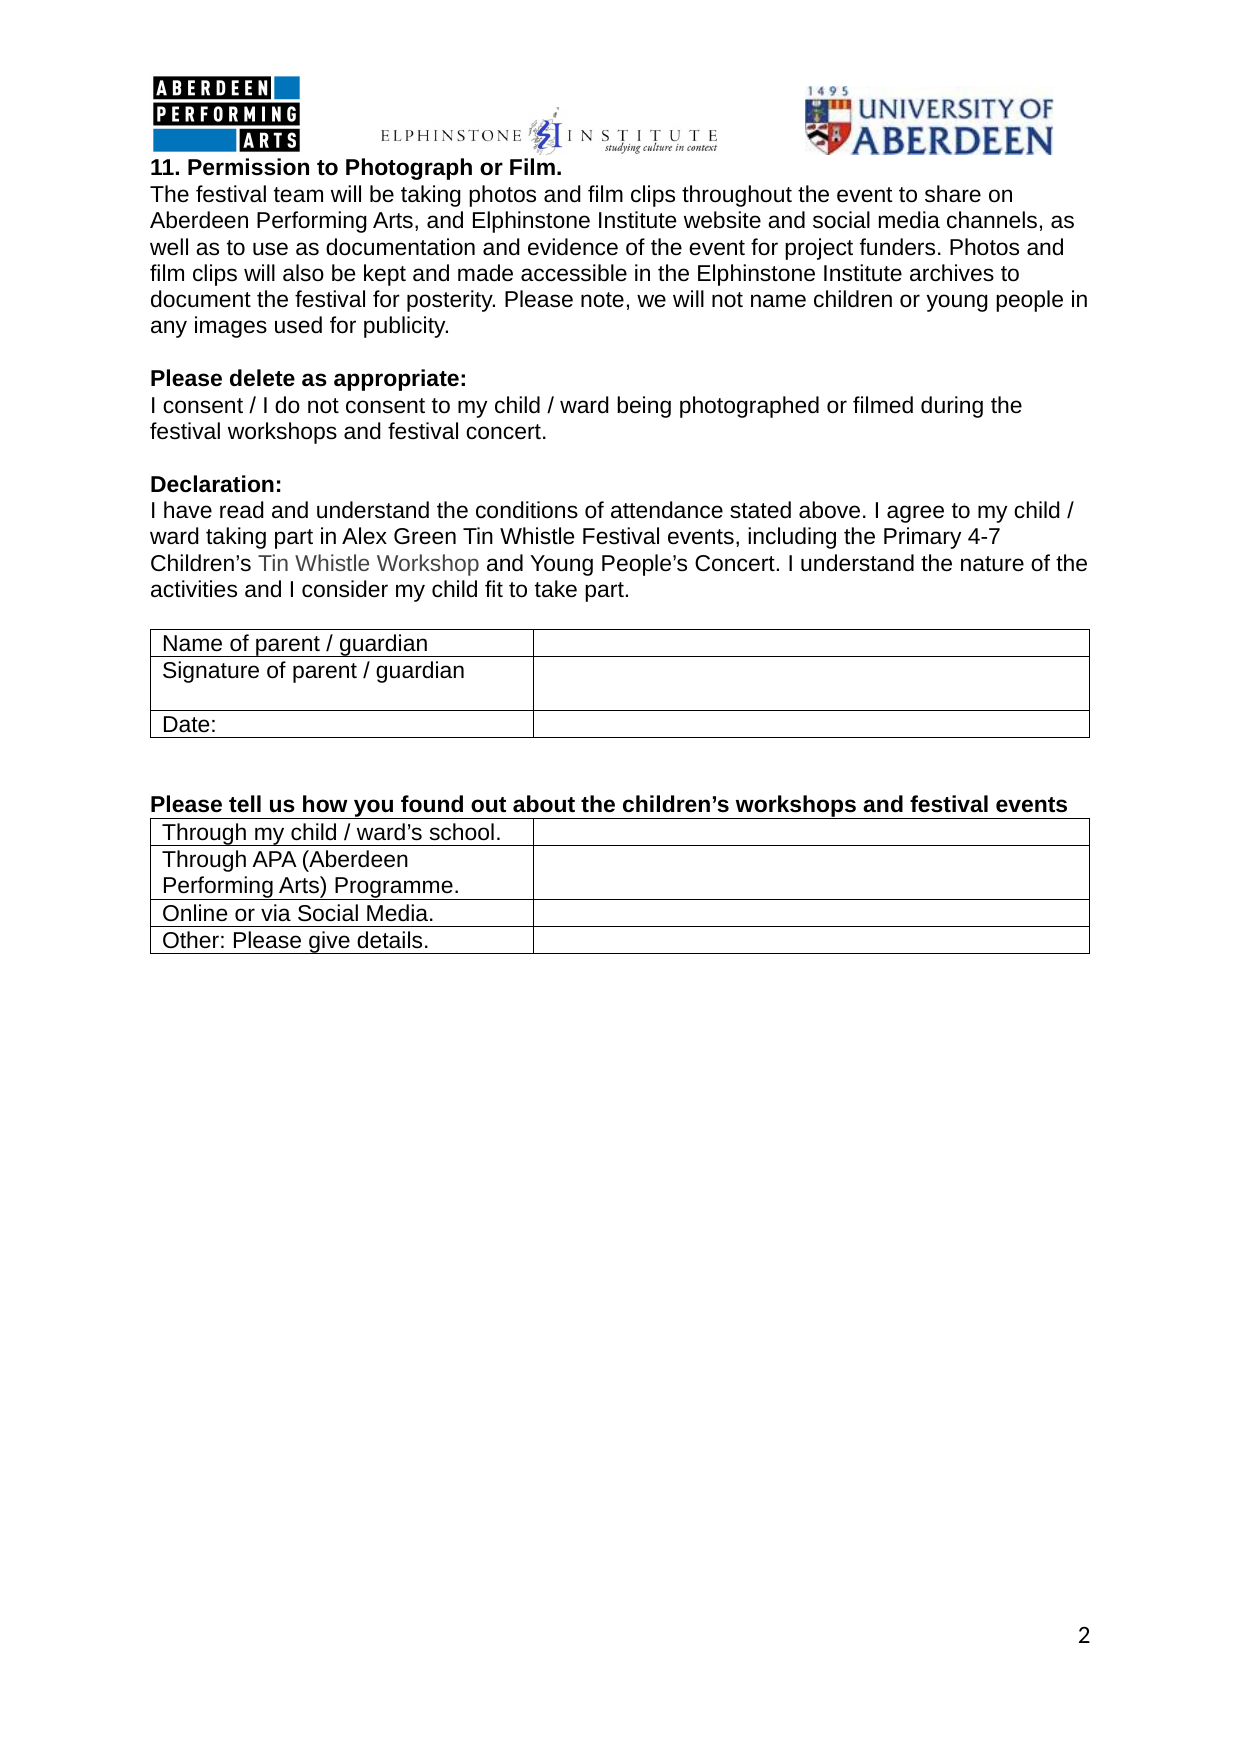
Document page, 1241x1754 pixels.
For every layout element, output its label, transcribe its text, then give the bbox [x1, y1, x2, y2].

text Please delete as appropriate: [150, 365, 1090, 392]
table_cell [534, 846, 1089, 898]
table_header [534, 630, 1089, 656]
table_header Through my child / ward’s school. [151, 819, 533, 845]
table_cell Signature of parent / guardian [151, 657, 533, 710]
table_cell Through APA (Aberdeen Performing Arts) Programme. [151, 846, 533, 898]
text Declaration: [150, 471, 1090, 497]
text Please tell us how you found out about the children’s workshops and festival events [150, 791, 1090, 817]
table_cell [534, 927, 1089, 953]
table_header [534, 819, 1089, 845]
table_cell Other: Please give details. [151, 927, 533, 953]
table_cell Online or via Social Media. [151, 900, 533, 926]
picture [375, 107, 726, 155]
table_cell [534, 657, 1089, 710]
text 11. Permission to Photograph or Film. [150, 154, 1090, 181]
table_header Name of parent / guardian [151, 630, 533, 656]
text I consent / I do not consent to my child / ward being photographed or filmed during the festival workshops and festival concert. [150, 392, 1090, 444]
table_cell [534, 711, 1089, 737]
picture [150, 73, 303, 155]
table_cell [534, 900, 1089, 926]
table_cell Date: [151, 711, 533, 737]
text The festival team will be taking photos and film clips throughout the event to share on Aberdeen Performing Arts, and Elphinstone Institute website and social media channels, as well as to use as documentation and evidence of the event for project funders. Photos and film clips will also be kept and made accessible in the Elphinstone Institute archives to document the festival for posterity. Please note, we will not name children or young people in any images used for publicity. [150, 181, 1090, 339]
text I have read and understand the conditions of attendance stated above. I agree to my child / ward taking part in Alex Green Tin Whistle Festival events, including the Primary 4-7 Children’s Tin Whistle Workshop and Young People’s Concert. I understand the nature of the activities and I consider my child fit to take part. [150, 497, 1090, 602]
picture [805, 86, 1054, 155]
